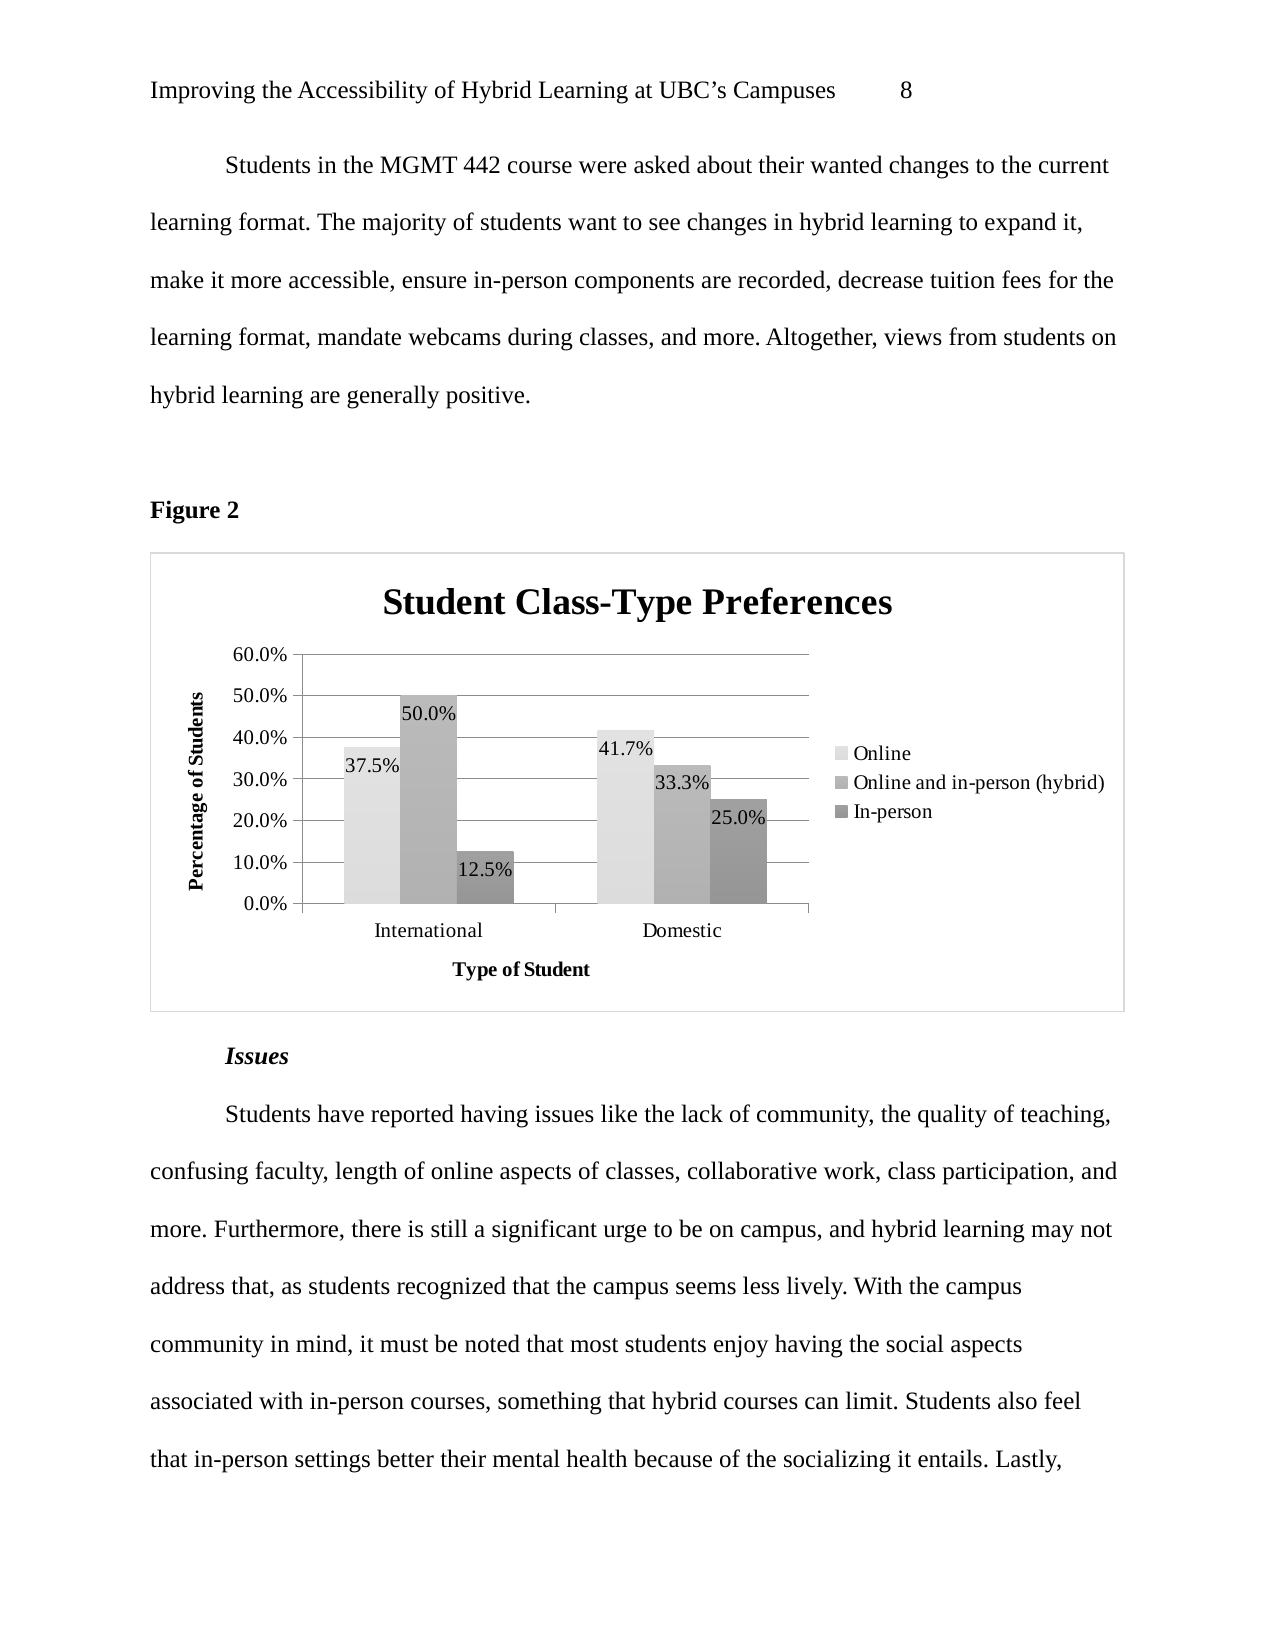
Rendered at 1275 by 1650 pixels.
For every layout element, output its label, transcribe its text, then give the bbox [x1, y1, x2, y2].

text Figure 2 [150, 495, 1125, 524]
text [150, 1099, 1125, 1472]
subtitle Issues [150, 1041, 1125, 1070]
text Students in the MGMT 442 course were asked about their wanted changes to the current learning format. The majority of students want to see changes in hybrid learning to expand it, make it more accessible, ensure in-person components are recorded, decrease tuition fees for the learning format, mandate webcams during classes, and more. Altogether, views from students on hybrid learning are generally positive. [150, 150, 1125, 409]
